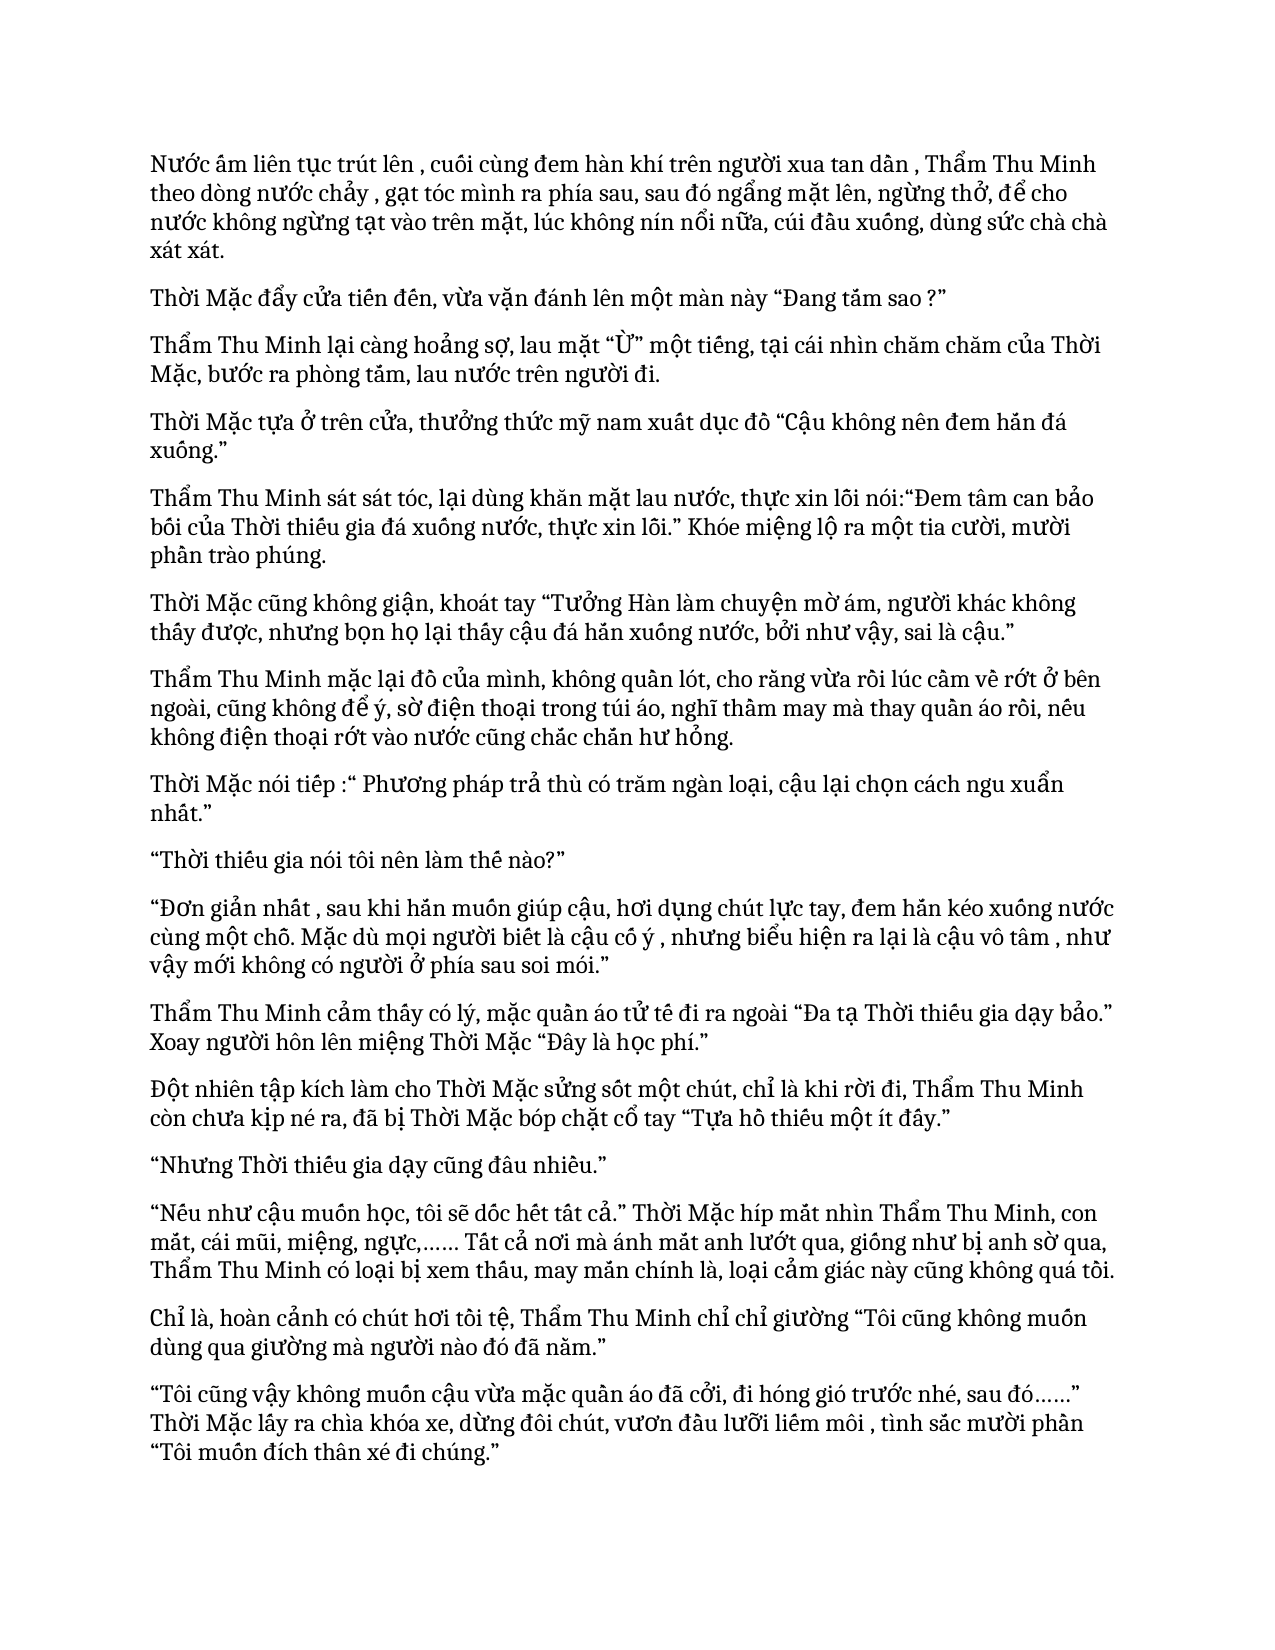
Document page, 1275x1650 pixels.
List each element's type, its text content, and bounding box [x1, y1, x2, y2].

text “Nếu như cậu muốn học, tôi sẽ dốc hết tất cả.” Thời Mặc híp mắt nhìn Thẩm Thu Minh, con mắt, cái mũi, miệng, ngực,…… Tất cả nơi mà ánh mắt anh lướt qua, giống như bị anh sờ qua, Thẩm Thu Minh có loại bị xem thấu, may mắn chính là, loại cảm giác này cũng không quá tồi. [150, 1199, 1125, 1285]
text Thời Mặc cũng không giận, khoát tay “Tưởng Hàn làm chuyện mờ ám, người khác không thấy được, nhưng bọn họ lại thấy cậu đá hắn xuống nước, bởi như vậy, sai là cậu.” [150, 589, 1125, 646]
text Thời Mặc nói tiếp :“ Phương pháp trả thù có trăm ngàn loại, cậu lại chọn cách ngu xuẩn nhất.” [150, 770, 1125, 827]
text Thẩm Thu Minh lại càng hoảng sợ, lau mặt “Ừ” một tiếng, tại cái nhìn chăm chăm của Thời Mặc, bước ra phòng tắm, lau nước trên người đi. [150, 331, 1125, 389]
text Thời Mặc tựa ở trên cửa, thưởng thức mỹ nam xuất dục đồ “Cậu không nên đem hắn đá xuống.” [150, 407, 1125, 465]
text Thời Mặc đẩy cửa tiến đến, vừa vặn đánh lên một màn này “Đang tắm sao ?” [150, 284, 1125, 312]
text Đột nhiên tập kích làm cho Thời Mặc sửng sốt một chút, chỉ là khi rời đi, Thẩm Thu Minh còn chưa kịp né ra, đã bị Thời Mặc bóp chặt cổ tay “Tựa hồ thiếu một ít đấy.” [150, 1075, 1125, 1132]
text Thẩm Thu Minh cảm thấy có lý, mặc quần áo tử tế đi ra ngoài “Đa tạ Thời thiếu gia dạy bảo.” Xoay người hôn lên miệng Thời Mặc “Đây là học phí.” [150, 999, 1125, 1056]
text “Tôi cũng vậy không muốn cậu vừa mặc quần áo đã cởi, đi hóng gió trước nhé, sau đó……” Thời Mặc lấy ra chìa khóa xe, dừng đôi chút, vươn đầu lưỡi liếm môi , tình sắc mười phần “Tôi muốn đích thân xé đi chúng.” [150, 1380, 1125, 1466]
text “Nhưng Thời thiếu gia dạy cũng đâu nhiều.” [150, 1151, 1125, 1180]
text “Đơn giản nhất , sau khi hắn muốn giúp cậu, hơi dụng chút lực tay, đem hắn kéo xuống nước cùng một chỗ. Mặc dù mọi người biết là cậu cố ý , nhưng biểu hiện ra lại là cậu vô tâm , như vậy mới không có người ở phía sau soi mói.” [150, 894, 1125, 980]
text Chỉ là, hoàn cảnh có chút hơi tồi tệ, Thẩm Thu Minh chỉ chỉ giường “Tôi cũng không muốn dùng qua giường mà người nào đó đã nằm.” [150, 1304, 1125, 1361]
text Thẩm Thu Minh sát sát tóc, lại dùng khăn mặt lau nước, thực xin lỗi nói:“Đem tâm can bảo bối của Thời thiếu gia đá xuống nước, thực xin lỗi.” Khóe miệng lộ ra một tia cười, mười phần trào phúng. [150, 484, 1125, 570]
text “Thời thiếu gia nói tôi nên làm thế nào?” [150, 846, 1125, 875]
text Nước ấm liên tục trút lên , cuối cùng đem hàn khí trên người xua tan dần , Thẩm Thu Minh theo dòng nước chảy , gạt tóc mình ra phía sau, sau đó ngẩng mặt lên, ngừng thở, để cho nước không ngừng tạt vào trên mặt, lúc không nín nổi nữa, cúi đầu xuống, dùng sức chà chà xát xát. [150, 150, 1125, 265]
text Thẩm Thu Minh mặc lại đồ của mình, không quần lót, cho rằng vừa rồi lúc cầm về rớt ở bên ngoài, cũng không để ý, sờ điện thoại trong túi áo, nghĩ thầm may mà thay quần áo rồi, nếu không điện thoại rớt vào nước cũng chắc chắn hư hỏng. [150, 665, 1125, 751]
